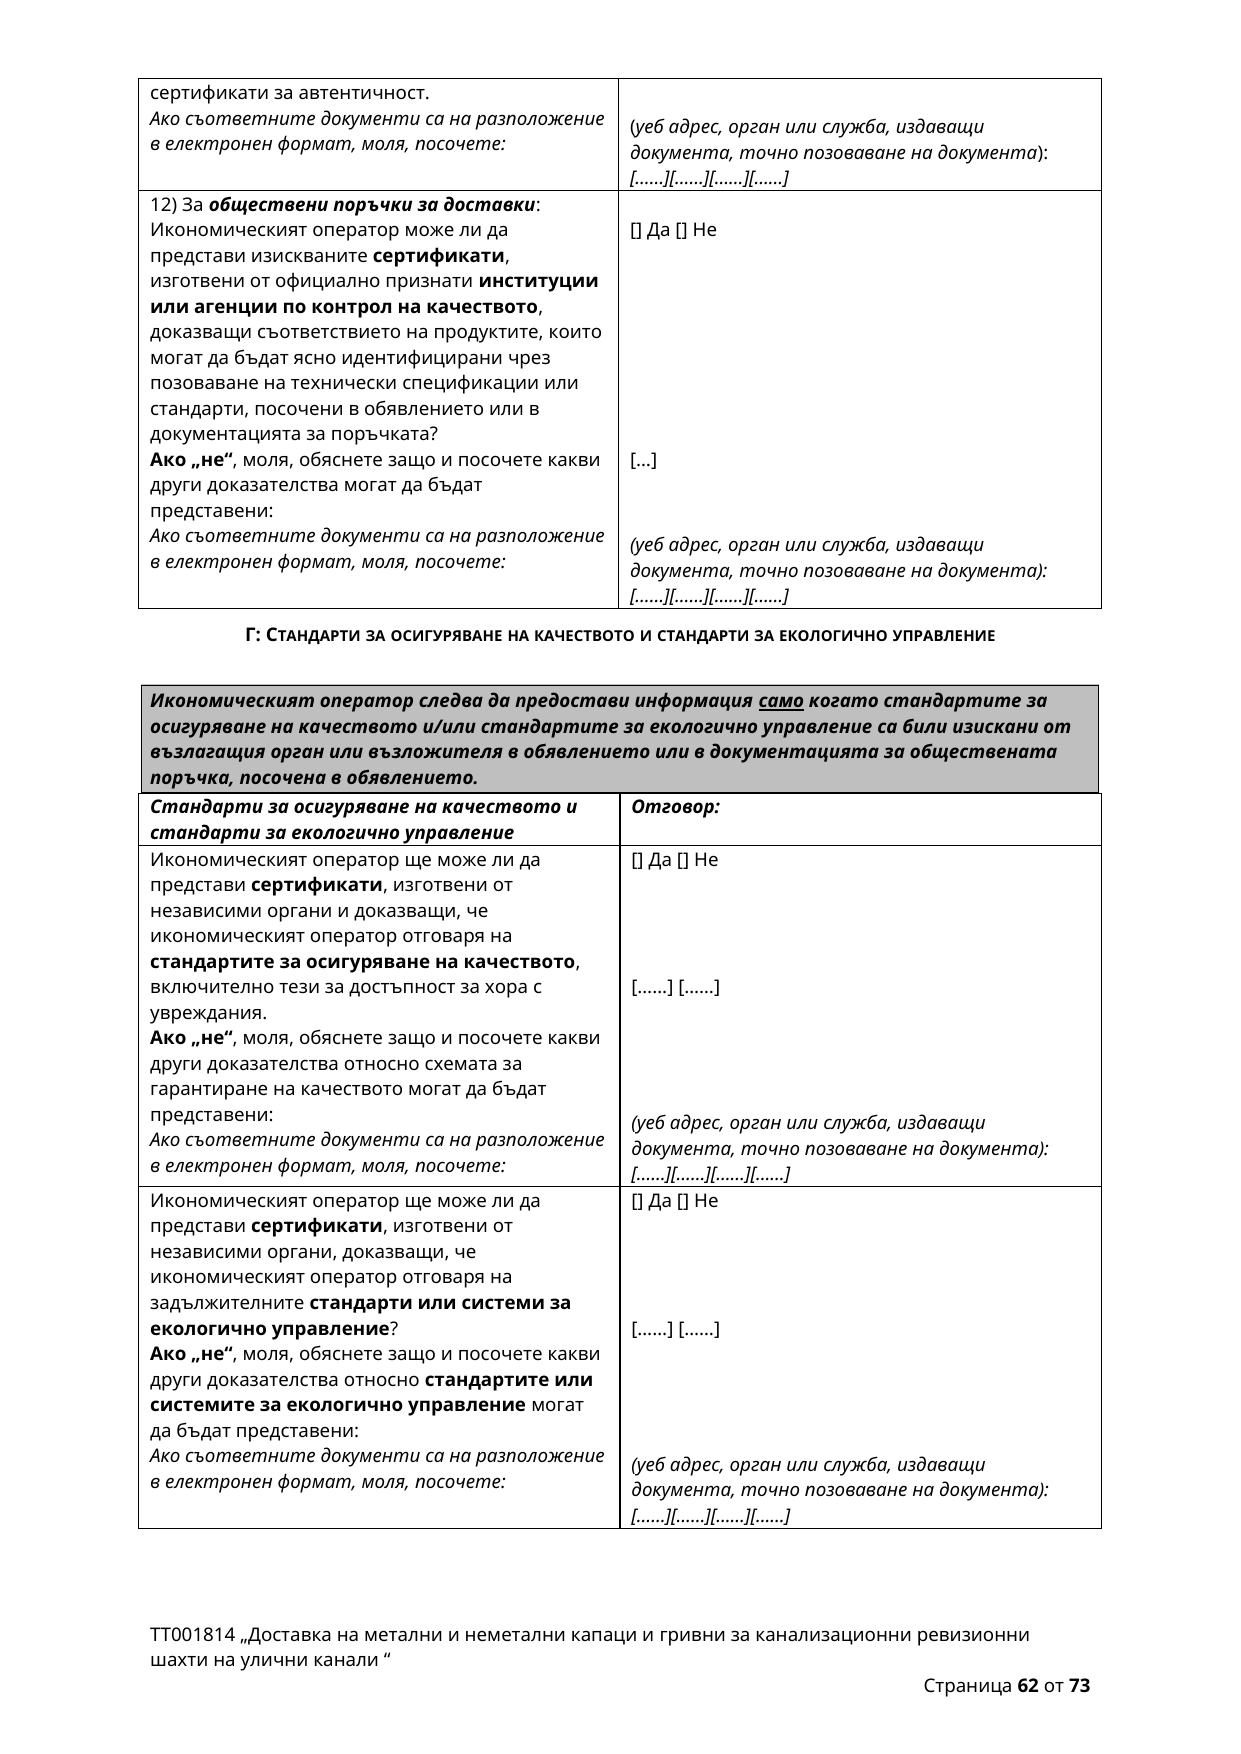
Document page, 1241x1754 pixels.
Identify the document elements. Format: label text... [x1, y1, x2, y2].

table_cell Икономическият оператор ще може ли да представи сертификати, изготвени от независими органи и доказващи, че икономическият оператор отговаря на стандартите за осигуряване на качеството, включително тези за достъпност за хора с увреждания. Ако „не“, моля, обяснете защо и посочете какви други доказателства относно схемата за гарантиране на качеството могат да бъдат представени: Ако съответните документи са на разположение в електронен формат, моля, посочете: [139, 846, 619, 1186]
table_cell [] Да [] Не [……] [……] (уеб адрес, орган или служба, издаващи документа, точно позоваване на документа): [……][……][……][……] [621, 846, 1101, 1186]
table_cell Икономическият оператор ще може ли да представи сертификати, изготвени от независими органи, доказващи, че икономическият оператор отговаря на задължителните стандарти или системи за екологично управление? Ако „не“, моля, обяснете защо и посочете какви други доказателства относно стандартите или системите за екологично управление могат да бъдат представени: Ако съответните документи са на разположение в електронен формат, моля, посочете: [139, 1187, 619, 1528]
text Икономическият оператор следва да предостави информация само когато стандартите за осигуряване на качеството и/или стандартите за екологично управление са били изискани от възлагащия орган или възложителя в обявлението или в документацията за обществената поръчка, посочена в обявлението. [142, 686, 1098, 792]
table_cell [] Да [] Не […] (уеб адрес, орган или служба, издаващи документа, точно позоваване на документа): [……][……][……][……] [619, 191, 1101, 608]
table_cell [139, 79, 618, 190]
table_cell [] Да [] Не [……] [……] (уеб адрес, орган или служба, издаващи документа, точно позоваване на документа): [……][……][……][……] [621, 1187, 1101, 1528]
title Г: Стандарти за осигуряване на качеството и стандарти за екологично управление [150, 621, 1090, 647]
table_header Стандарти за осигуряване на качеството и стандарти за екологично управление [139, 794, 619, 845]
table_header Отговор: [621, 794, 1101, 845]
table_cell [619, 79, 1101, 190]
table_cell 12) За обществени поръчки за доставки: Икономическият оператор може ли да представи изискваните сертификати, изготвени от официално признати институции или агенции по контрол на качеството, доказващи съответствието на продуктите, които могат да бъдат ясно идентифицирани чрез позоваване на технически спецификации или стандарти, посочени в обявлението или в документацията за поръчката? Ако „не“, моля, обяснете защо и посочете какви други доказателства могат да бъдат представени: Ако съответните документи са на разположение в електронен формат, моля, посочете: [139, 191, 618, 608]
